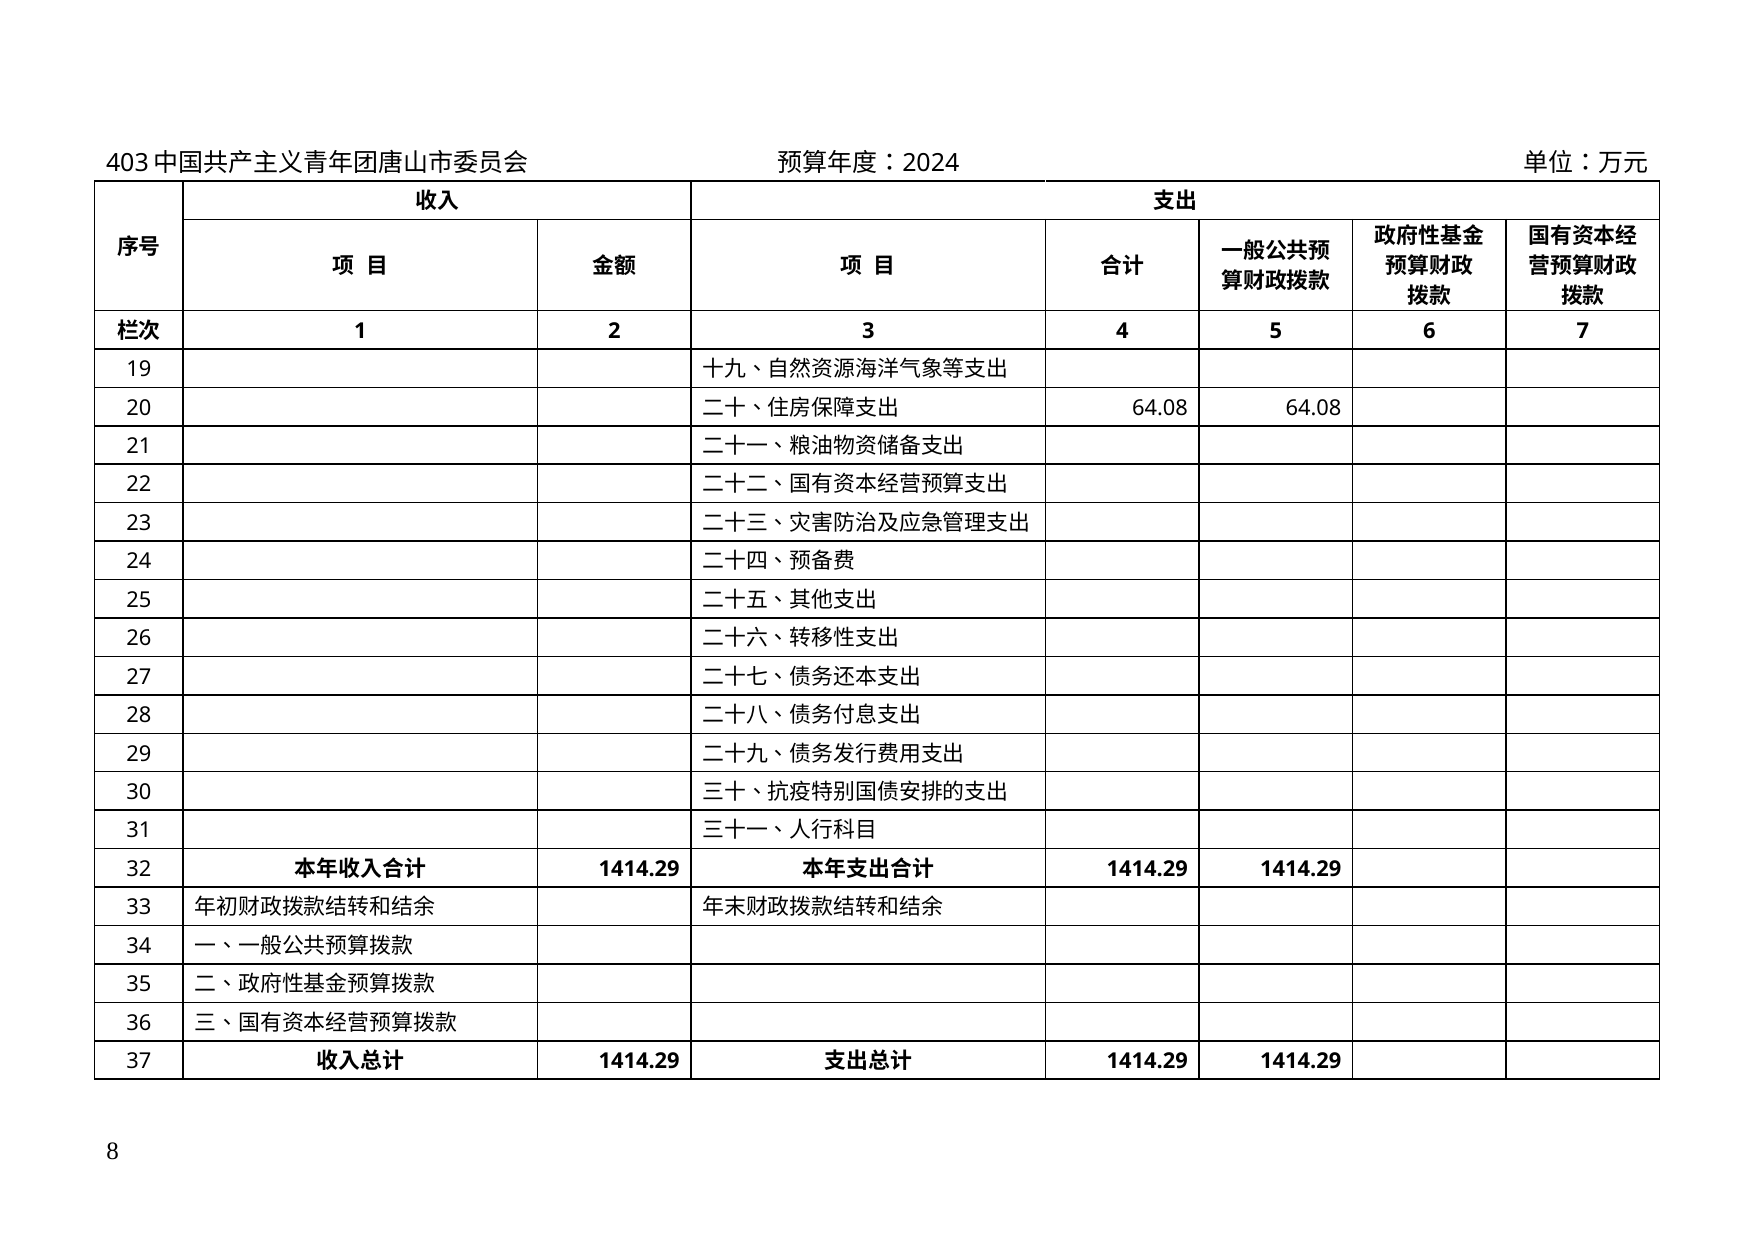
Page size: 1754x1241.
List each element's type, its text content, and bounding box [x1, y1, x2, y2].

table_cell 26 [95, 619, 182, 656]
table_cell 21 [95, 427, 182, 463]
table_cell [538, 965, 690, 1001]
table_cell 二十四、预备费 [692, 542, 1045, 579]
table_cell [184, 580, 537, 617]
table_cell [1200, 657, 1352, 694]
table_cell 二十六、转移性支出 [692, 619, 1045, 656]
table_cell [1200, 811, 1352, 848]
table_cell [1353, 811, 1505, 848]
table_cell [1353, 388, 1505, 425]
table_cell [538, 734, 690, 771]
table_cell [538, 465, 690, 502]
table_cell [184, 734, 537, 771]
table_cell [1507, 350, 1659, 386]
table_cell [1507, 772, 1659, 809]
table_cell [1507, 965, 1659, 1001]
table_cell 支出 [692, 182, 1659, 219]
table_cell [1046, 580, 1198, 617]
table_cell [538, 427, 690, 463]
table_cell [184, 503, 537, 540]
table_cell [692, 965, 1045, 1001]
table_cell [1046, 734, 1198, 771]
table_cell [1046, 772, 1198, 809]
table_cell [538, 350, 690, 386]
table_header 403中国共产主义青年团唐山市委员会 [95, 143, 690, 180]
table_cell 项 目 [692, 220, 1045, 309]
table_cell 本年收入合计 [184, 849, 537, 886]
table_cell 5 [1200, 311, 1352, 348]
table_cell [1507, 1042, 1659, 1078]
table_cell 政府性基金预算财政 拨款 [1353, 220, 1505, 309]
table_cell [538, 1003, 690, 1040]
table_cell 二、政府性基金预算拨款 [184, 965, 537, 1001]
table_cell 三十一、人行科目 [692, 811, 1045, 848]
table_cell [1507, 811, 1659, 848]
table_cell 二十八、债务付息支出 [692, 696, 1045, 732]
table_cell [1507, 503, 1659, 540]
table_cell [1353, 619, 1505, 656]
table_cell 年末财政拨款结转和结余 [692, 888, 1045, 924]
table_cell [1353, 427, 1505, 463]
table_cell [1200, 465, 1352, 502]
table_cell [1507, 849, 1659, 886]
table_cell [1353, 696, 1505, 732]
table_cell [1507, 427, 1659, 463]
table_cell 金额 [538, 220, 690, 309]
table_cell 1414.29 [538, 849, 690, 886]
table_cell [538, 619, 690, 656]
table_cell 一般公共预算财政拨款 [1200, 220, 1352, 309]
table_cell [538, 388, 690, 425]
table_cell [538, 888, 690, 924]
table_cell [538, 926, 690, 963]
table_cell 本年支出合计 [692, 849, 1045, 886]
table_cell [1046, 657, 1198, 694]
table_cell 31 [95, 811, 182, 848]
table_cell [1353, 1003, 1505, 1040]
table_cell [1046, 888, 1198, 924]
table_cell [1046, 696, 1198, 732]
table_cell [1200, 350, 1352, 386]
table_cell 2 [538, 311, 690, 348]
table_cell [1046, 965, 1198, 1001]
table_cell [1507, 888, 1659, 924]
table_cell [184, 465, 537, 502]
table_cell [1507, 926, 1659, 963]
table_cell 1414.29 [538, 1042, 690, 1078]
table_cell 1414.29 [1200, 1042, 1352, 1078]
table_cell [184, 427, 537, 463]
table_cell [1507, 696, 1659, 732]
table_cell [1046, 542, 1198, 579]
table_cell [1046, 926, 1198, 963]
table_cell [1046, 350, 1198, 386]
table_cell [1353, 657, 1505, 694]
table_cell 24 [95, 542, 182, 579]
table_cell 32 [95, 849, 182, 886]
table_cell [1507, 657, 1659, 694]
table_cell [184, 619, 537, 656]
table_cell [1200, 888, 1352, 924]
table_cell [1353, 465, 1505, 502]
table_cell [1507, 388, 1659, 425]
table_cell 64.08 [1046, 388, 1198, 425]
table_cell [1353, 580, 1505, 617]
table_cell [538, 580, 690, 617]
table_cell [1353, 926, 1505, 963]
table_cell [1353, 888, 1505, 924]
table_header 预算年度：2024 [692, 143, 1045, 180]
table_cell [1200, 503, 1352, 540]
table_cell [1200, 580, 1352, 617]
table_cell [538, 696, 690, 732]
table_cell [184, 388, 537, 425]
table_cell 收入 [184, 182, 690, 219]
table_cell 国有资本经营预算财政拨款 [1507, 220, 1659, 309]
table_cell 二十五、其他支出 [692, 580, 1045, 617]
table_cell 28 [95, 696, 182, 732]
table_cell 一、一般公共预算拨款 [184, 926, 537, 963]
table_cell [1046, 503, 1198, 540]
table_cell [538, 657, 690, 694]
table_cell 二十三、灾害防治及应急管理支出 [692, 503, 1045, 540]
table_cell 三十、抗疫特别国债安排的支出 [692, 772, 1045, 809]
table_cell 二十、住房保障支出 [692, 388, 1045, 425]
table_cell [1507, 542, 1659, 579]
table_cell [184, 811, 537, 848]
table_cell [538, 811, 690, 848]
table_cell 33 [95, 888, 182, 924]
table_cell [1507, 734, 1659, 771]
table_cell 25 [95, 580, 182, 617]
table_cell 十九、自然资源海洋气象等支出 [692, 350, 1045, 386]
table_cell 项 目 [184, 220, 537, 309]
table_cell 37 [95, 1042, 182, 1078]
table_cell [1353, 849, 1505, 886]
table_cell 34 [95, 926, 182, 963]
table_cell [538, 772, 690, 809]
table_cell 二十二、国有资本经营预算支出 [692, 465, 1045, 502]
table_cell 23 [95, 503, 182, 540]
table_cell [1353, 503, 1505, 540]
table_cell 合计 [1046, 220, 1198, 309]
table_cell 6 [1353, 311, 1505, 348]
table_cell [1507, 580, 1659, 617]
table_cell 64.08 [1200, 388, 1352, 425]
table_cell 19 [95, 350, 182, 386]
table_cell [184, 542, 537, 579]
table_cell 30 [95, 772, 182, 809]
table_cell [184, 657, 537, 694]
table_cell 三、国有资本经营预算拨款 [184, 1003, 537, 1040]
table_cell [1200, 965, 1352, 1001]
table_cell [1046, 465, 1198, 502]
table_cell 1 [184, 311, 537, 348]
table_cell [1200, 734, 1352, 771]
table_cell 收入总计 [184, 1042, 537, 1078]
table_cell [538, 503, 690, 540]
table_cell [1046, 1003, 1198, 1040]
table_cell [1507, 465, 1659, 502]
table_cell 35 [95, 965, 182, 1001]
table_cell [1200, 696, 1352, 732]
table_cell [1046, 619, 1198, 656]
table_cell [538, 542, 690, 579]
table_cell [692, 926, 1045, 963]
table_cell [692, 1003, 1045, 1040]
table_cell 36 [95, 1003, 182, 1040]
table_header 单位：万元 [1046, 143, 1659, 180]
table_cell [1200, 619, 1352, 656]
table_cell [1046, 811, 1198, 848]
table_cell 二十七、债务还本支出 [692, 657, 1045, 694]
table_cell [1353, 1042, 1505, 1078]
table_cell 22 [95, 465, 182, 502]
table_cell 1414.29 [1200, 849, 1352, 886]
table_cell 27 [95, 657, 182, 694]
table_cell [184, 772, 537, 809]
table_cell [1507, 1003, 1659, 1040]
table_cell [1200, 1003, 1352, 1040]
table_cell [1353, 965, 1505, 1001]
table_cell [1046, 427, 1198, 463]
table_cell 栏次 [95, 311, 182, 348]
table_cell 二十一、粮油物资储备支出 [692, 427, 1045, 463]
table_cell [184, 350, 537, 386]
table_cell [1200, 427, 1352, 463]
table_cell [1200, 542, 1352, 579]
table_cell 4 [1046, 311, 1198, 348]
table_cell [1353, 542, 1505, 579]
table_cell [1200, 772, 1352, 809]
table_cell 29 [95, 734, 182, 771]
table_cell 7 [1507, 311, 1659, 348]
table_cell [184, 696, 537, 732]
table_cell [1353, 772, 1505, 809]
table_cell 3 [692, 311, 1045, 348]
table_cell [1353, 350, 1505, 386]
table_cell 二十九、债务发行费用支出 [692, 734, 1045, 771]
table_cell [1353, 734, 1505, 771]
table_cell [1200, 926, 1352, 963]
table_cell 支出总计 [692, 1042, 1045, 1078]
table_cell 序号 [95, 182, 182, 309]
table_cell 1414.29 [1046, 849, 1198, 886]
table_cell [1507, 619, 1659, 656]
table_cell 20 [95, 388, 182, 425]
table_cell 1414.29 [1046, 1042, 1198, 1078]
table_cell 年初财政拨款结转和结余 [184, 888, 537, 924]
